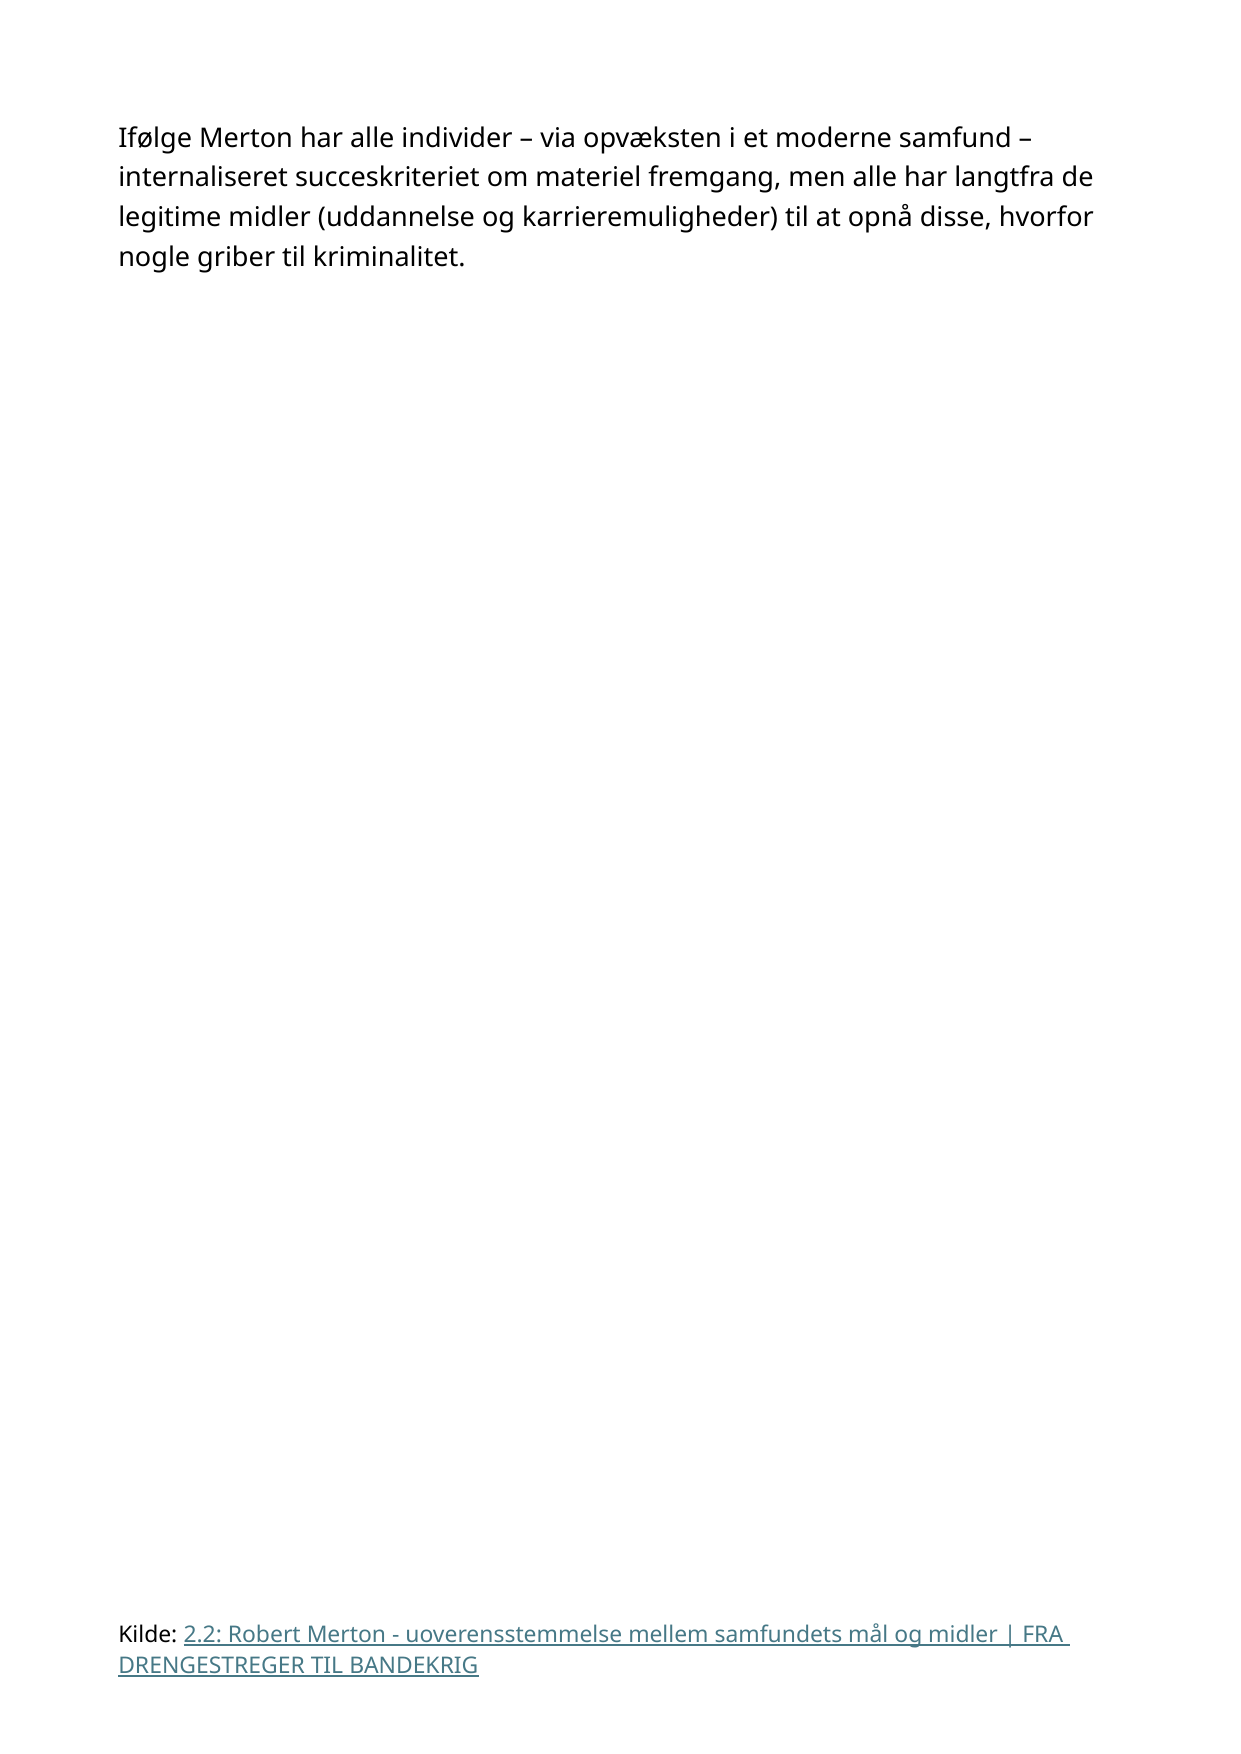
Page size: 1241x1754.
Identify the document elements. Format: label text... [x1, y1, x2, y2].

text Ifølge Merton har alle individer – via opvæksten i et moderne samfund – internaliseret succeskriteriet om materiel fremgang, men alle har langtfra de legitime midler (uddannelse og karrieremuligheder) til at opnå disse, hvorfor nogle griber til kriminalitet. [118, 118, 1122, 274]
